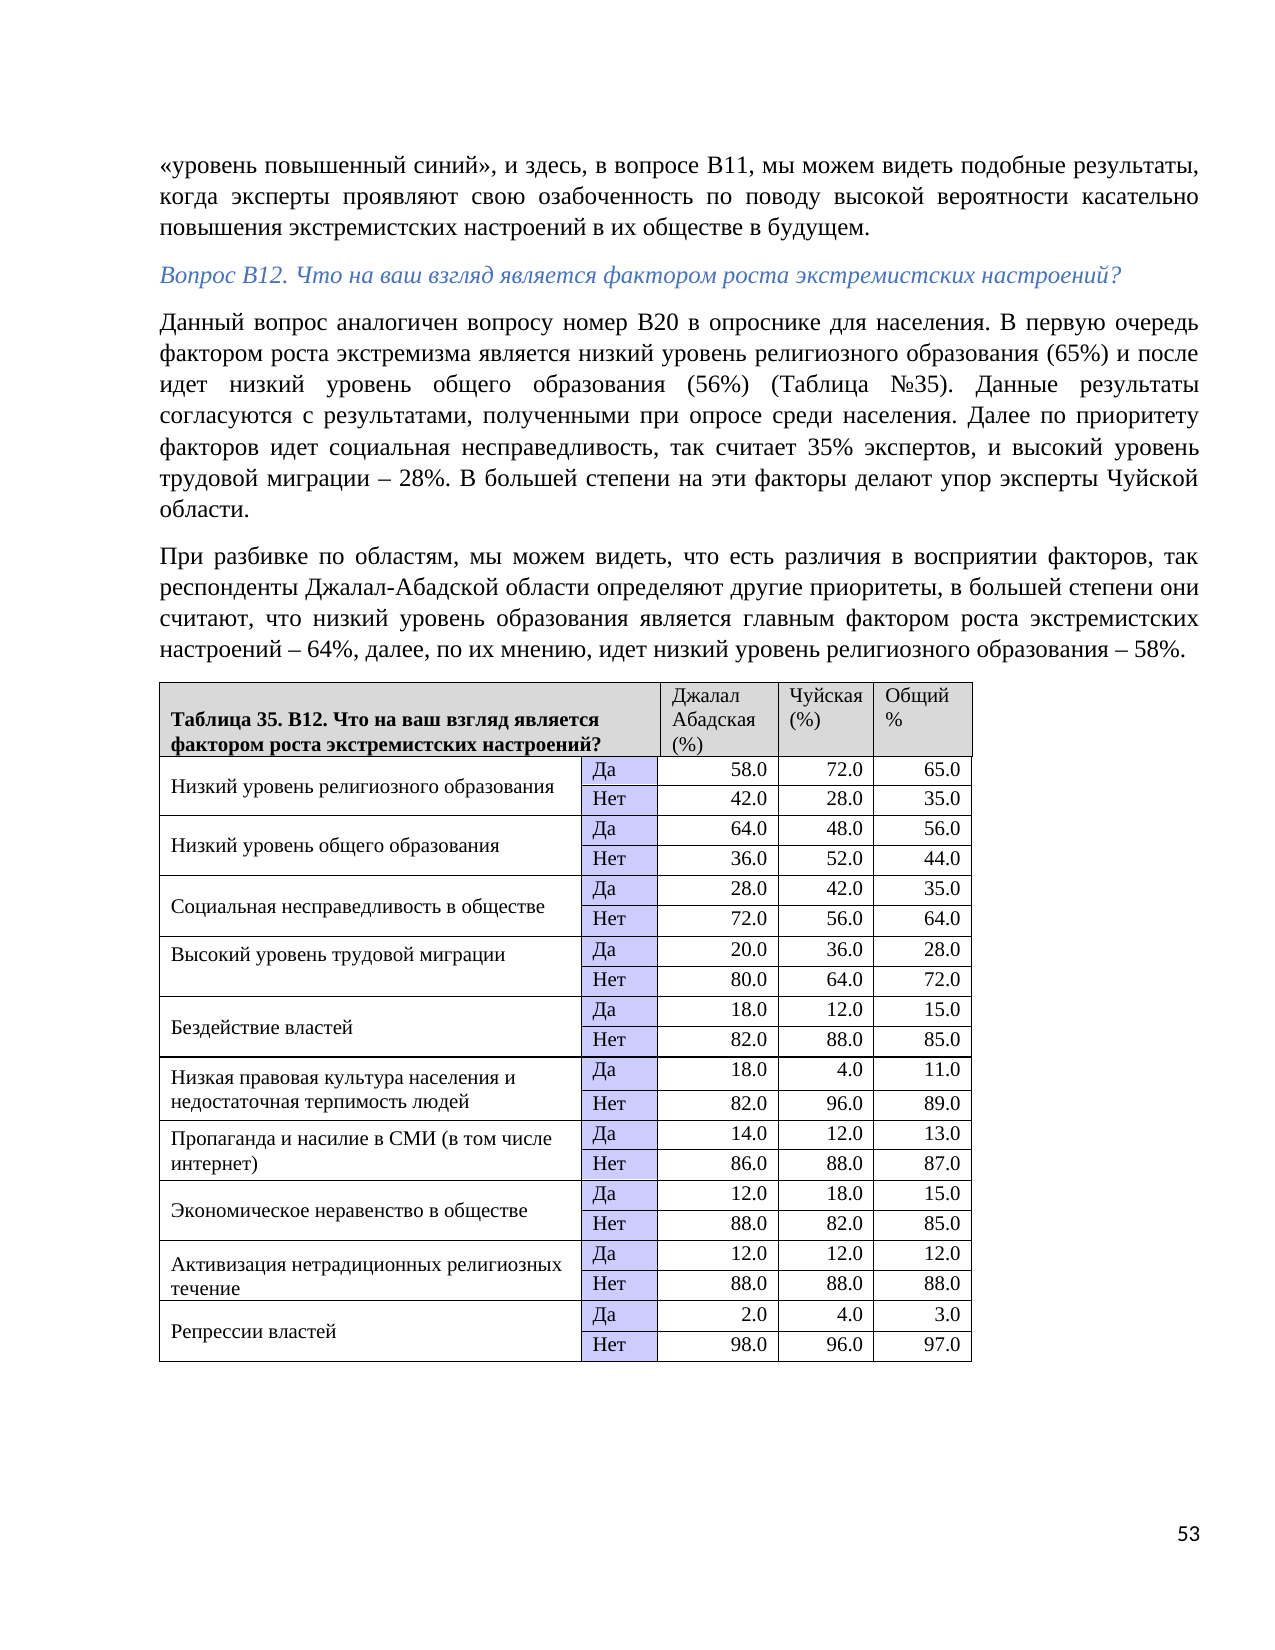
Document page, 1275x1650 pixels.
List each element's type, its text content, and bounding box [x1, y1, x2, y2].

table_cell Нет [582, 967, 657, 996]
table_cell 28.0 [779, 786, 873, 815]
table_cell 13.0 [874, 1121, 971, 1149]
table_cell Низкий уровень общего образования [160, 816, 581, 875]
table_cell 18.0 [779, 1181, 873, 1210]
table_cell 88.0 [874, 1271, 971, 1300]
text Данный вопрос аналогичен вопросу номер В20 в опроснике для населения. В первую очередь фактором роста экстремизма является низкий уровень религиозного образования (65%) и после идет низкий уровень общего образования (56%) (Таблица №35). Данные результаты согласуются с результатами, полученными при опросе среди населения. Далее по приоритету факторов идет социальная несправедливость, так считает 35% экспертов, и высокий уровень трудовой миграции – 28%. В большей степени на эти факторы делают упор эксперты Чуйской области. [159, 307, 1200, 522]
table_cell 18.0 [658, 997, 778, 1026]
table_cell 2.0 [658, 1301, 778, 1331]
table_cell 64.0 [658, 816, 778, 845]
table_cell 28.0 [658, 876, 778, 905]
table_cell 56.0 [779, 906, 873, 936]
table_cell 4.0 [779, 1058, 873, 1090]
table_cell 12.0 [779, 1241, 873, 1270]
table_cell Да [582, 937, 657, 966]
table_cell 3.0 [874, 1301, 971, 1331]
table_cell 18.0 [658, 1058, 778, 1090]
table_cell 65.0 [874, 757, 971, 784]
table_cell 88.0 [779, 1271, 873, 1300]
table_cell 88.0 [658, 1211, 778, 1240]
table_cell 11.0 [874, 1058, 971, 1090]
table_cell Экономическое неравенство в обществе [160, 1181, 581, 1240]
table_cell 85.0 [874, 1211, 971, 1240]
table_cell 35.0 [874, 876, 971, 905]
table_cell 98.0 [658, 1332, 778, 1361]
table_cell 52.0 [779, 846, 873, 875]
table_header Чуйская (%) [779, 683, 873, 756]
table_cell 85.0 [874, 1027, 971, 1056]
table_cell Да [582, 1058, 657, 1090]
table_cell 20.0 [658, 937, 778, 966]
table_cell 4.0 [779, 1301, 873, 1331]
table_header Общий % [874, 683, 972, 756]
table_cell 64.0 [779, 967, 873, 996]
table_cell Нет [582, 1150, 657, 1179]
table_cell Социальная несправедливость в обществе [160, 876, 581, 936]
table_cell 89.0 [874, 1091, 971, 1120]
table_cell Да [582, 1181, 657, 1210]
table_cell 42.0 [779, 876, 873, 905]
table_cell 48.0 [779, 816, 873, 845]
table_cell Да [582, 997, 657, 1026]
table_header Джалал Абадская (%) [661, 683, 778, 756]
table_cell 44.0 [874, 846, 971, 875]
table_cell 88.0 [779, 1150, 873, 1179]
table_cell 72.0 [779, 757, 873, 784]
table_cell Нет [582, 906, 657, 936]
table_cell Нет [582, 1027, 657, 1056]
table_cell 88.0 [658, 1271, 778, 1300]
table_cell 88.0 [779, 1027, 873, 1056]
table_cell Нет [582, 1211, 657, 1240]
table_cell 58.0 [658, 757, 778, 784]
table_cell 72.0 [874, 967, 971, 996]
table_cell 82.0 [779, 1211, 873, 1240]
table_cell 12.0 [874, 1241, 971, 1270]
table_cell Да [582, 1121, 657, 1149]
table_cell 82.0 [658, 1091, 778, 1120]
table_cell 86.0 [658, 1150, 778, 1179]
table_cell Да [582, 876, 657, 905]
table_cell 28.0 [874, 937, 971, 966]
table_cell 35.0 [874, 786, 971, 815]
table_cell Да [582, 1301, 657, 1331]
table_cell 15.0 [874, 997, 971, 1026]
table_cell Нет [582, 786, 657, 815]
table_cell Нет [582, 1091, 657, 1120]
table_cell Высокий уровень трудовой миграции [160, 937, 581, 996]
table_cell Да [582, 757, 657, 784]
table_cell Бездействие властей [160, 997, 581, 1056]
table_cell Нет [582, 1332, 657, 1361]
table_cell 97.0 [874, 1332, 971, 1361]
table_cell 36.0 [658, 846, 778, 875]
table_cell 14.0 [658, 1121, 778, 1149]
table_cell Нет [582, 1271, 657, 1300]
table_cell Пропаганда и насилие в СМИ (в том числе интернет) [160, 1121, 581, 1179]
table_cell Репрессии властей [160, 1301, 581, 1361]
table_cell 12.0 [658, 1181, 778, 1210]
table_cell 87.0 [874, 1150, 971, 1179]
table_cell 96.0 [779, 1332, 873, 1361]
table_cell 42.0 [658, 786, 778, 815]
table_cell Да [582, 816, 657, 845]
table_cell Активизация нетрадиционных религиозных течение [160, 1241, 581, 1300]
table_header Таблица 35. В12. Что на ваш взгляд является фактором роста экстремистских настроений? [160, 683, 660, 756]
table_cell 56.0 [874, 816, 971, 845]
table_cell Да [582, 1241, 657, 1270]
table_cell 12.0 [779, 997, 873, 1026]
table_cell 36.0 [779, 937, 873, 966]
table_cell 64.0 [874, 906, 971, 936]
table_cell 96.0 [779, 1091, 873, 1120]
table_cell 15.0 [874, 1181, 971, 1210]
table_cell Нет [582, 846, 657, 875]
table_cell 12.0 [658, 1241, 778, 1270]
table_cell 80.0 [658, 967, 778, 996]
table_cell 12.0 [779, 1121, 873, 1149]
table_cell 82.0 [658, 1027, 778, 1056]
text При разбивке по областям, мы можем видеть, что есть различия в восприятии факторов, так респонденты Джалал-Абадской области определяют другие приоритеты, в большей степени они считают, что низкий уровень образования является главным фактором роста экстремистских настроений – 64%, далее, по их мнению, идет низкий уровень религиозного образования – 58%. [159, 541, 1200, 663]
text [159, 150, 1200, 241]
text Вопрос В12. Что на ваш взгляд является фактором роста экстремистских настроений? [159, 260, 1200, 288]
table_cell 72.0 [658, 906, 778, 936]
table_cell Низкая правовая культура населения и недостаточная терпимость людей [160, 1058, 581, 1120]
table_cell Низкий уровень религиозного образования [160, 757, 581, 815]
